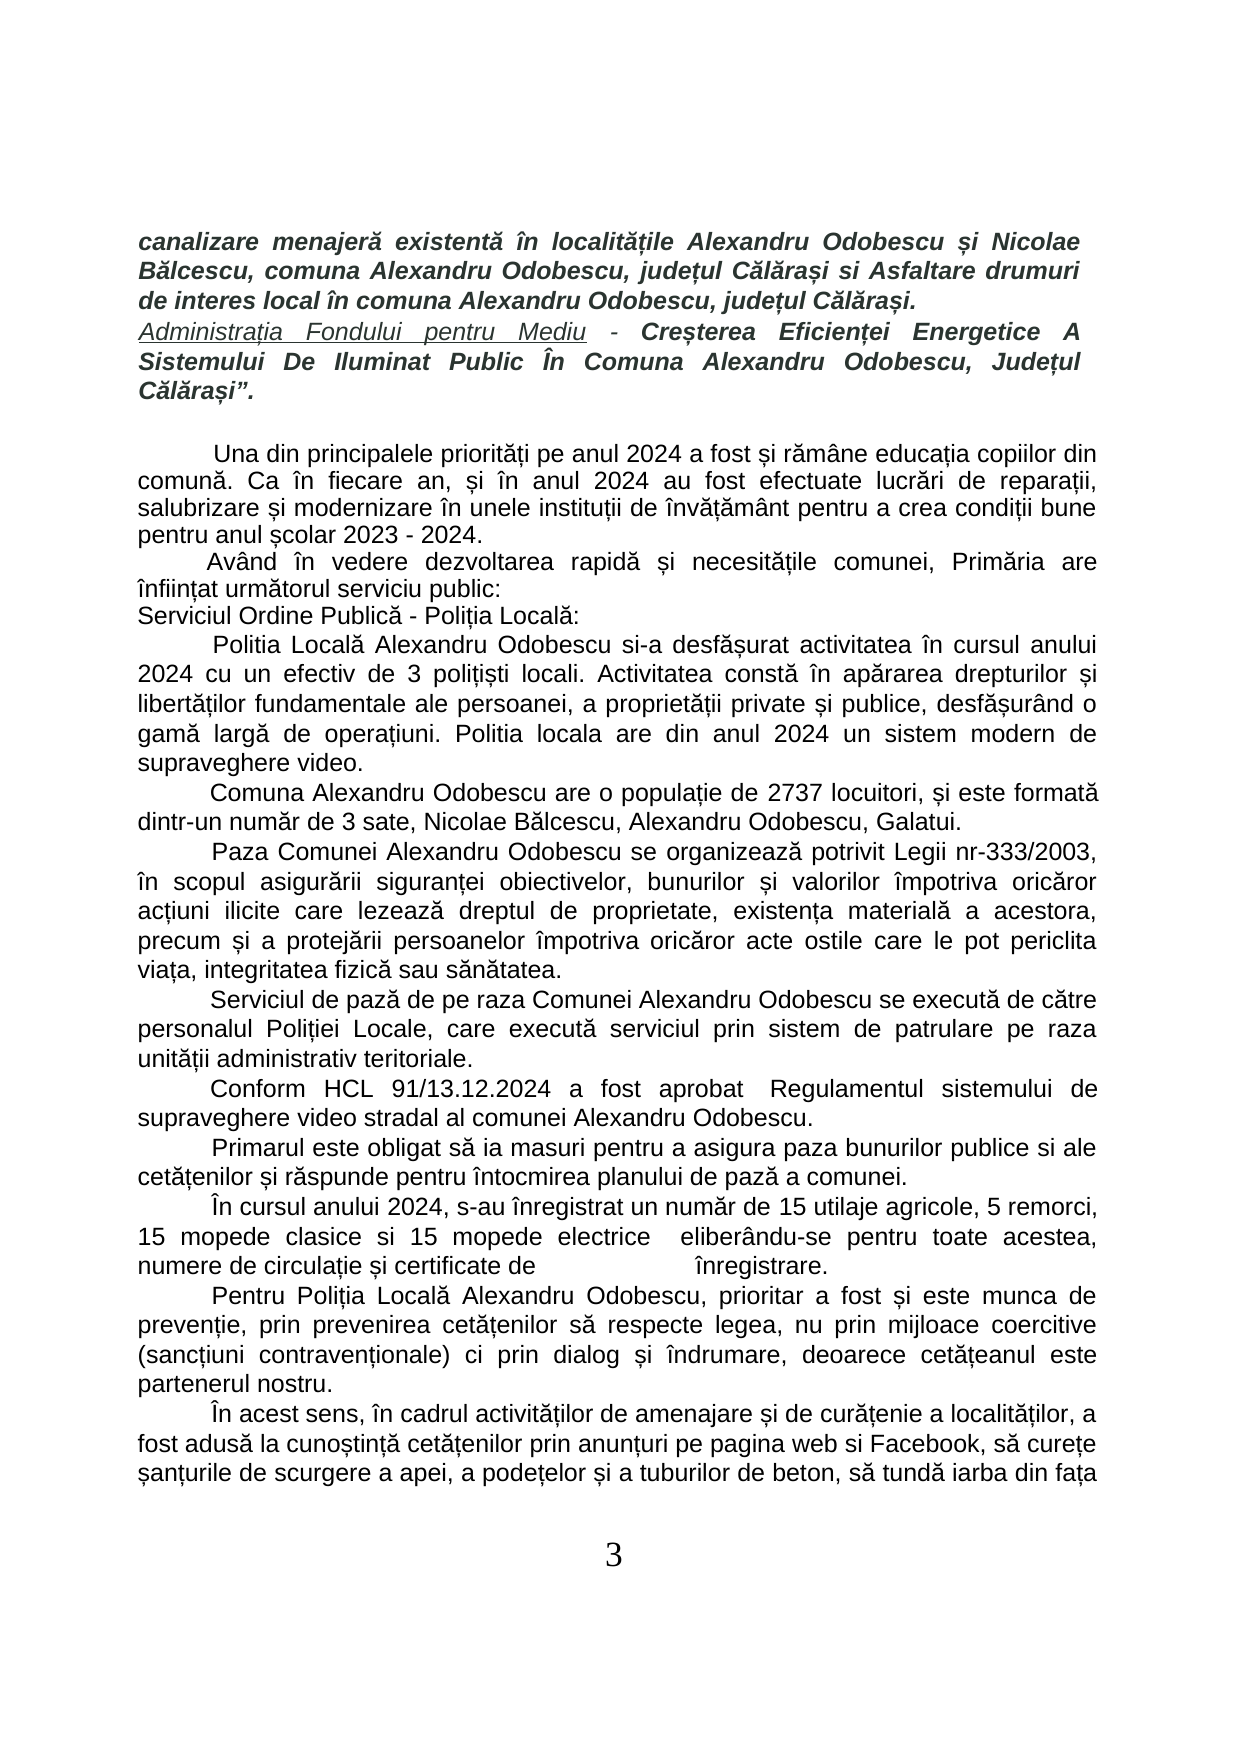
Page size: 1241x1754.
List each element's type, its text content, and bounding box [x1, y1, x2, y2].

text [138, 227, 1084, 314]
text Paza Comunei Alexandru Odobescu se organizează potrivit Legii nr-333/2003, în scopul asigurării siguranței obiectivelor, bunurilor și valorilor împotriva oricăror acțiuni ilicite care lezează dreptul de proprietate, existența materială a acestora, precum și a protejării persoanelor împotriva oricăror acte ostile care le pot periclita viața, integritatea fizică sau sănătatea. [137, 837, 1099, 984]
text În cursul anului 2024, s-au înregistrat un număr de 15 utilaje agricole, 5 remorci, 15 mopede clasice si 15 mopede electrice eliberându-se pentru toate acestea, numere de circulație și certificate de înregistrare. [137, 1192, 1099, 1280]
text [137, 1399, 1099, 1487]
text Pentru Poliția Locală Alexandru Odobescu, prioritar a fost și este munca de prevenție, prin prevenirea cetățenilor să respecte legea, nu prin mijloace coercitive (sancțiuni contravenționale) ci prin dialog și îndrumare, deoarece cetățeanul este partenerul nostru. [137, 1281, 1099, 1398]
text Administrația Fondului pentru Mediu - Creșterea Eficienței Energetice A Sistemului De Iluminat Public În Comuna Alexandru Odobescu, Județul Călărași”. [138, 317, 1084, 405]
text Comuna Alexandru Odobescu are o populație de 2737 locuitori, și este formată dintr-un număr de 3 sate, Nicolae Bălcescu, Alexandru Odobescu, Galatui. [137, 778, 1099, 836]
text Serviciul de pază de pe raza Comunei Alexandru Odobescu se execută de către personalul Poliției Locale, care execută serviciul prin sistem de patrulare pe raza unității administrativ teritoriale. [137, 985, 1099, 1073]
text Una din principalele priorități pe anul 2024 a fost și rămâne educația copiilor din comună. Ca în fiecare an, și în anul 2024 au fost efectuate lucrări de reparații, salubrizare și modernizare în unele instituții de învățământ pentru a crea condiții bune pentru anul școlar 2023 - 2024. [137, 441, 1099, 549]
text Politia Locală Alexandru Odobescu si-a desfășurat activitatea în cursul anului 2024 cu un efectiv de 3 polițiști locali. Activitatea constă în apărarea drepturilor și libertăților fundamentale ale persoanei, a proprietății private și publice, desfășurând o gamă largă de operațiuni. Politia locala are din anul 2024 un sistem modern de supraveghere video. [137, 630, 1099, 777]
text Având în vedere dezvoltarea rapidă și necesitățile comunei, Primăria are înființat următorul serviciu public: [137, 549, 1099, 603]
text Conform HCL 91/13.12.2024 a fost aprobat Regulamentul sistemului de supraveghere video stradal al comunei Alexandru Odobescu. [137, 1074, 1099, 1132]
text Primarul este obligat să ia masuri pentru a asigura paza bunurilor publice si ale cetățenilor și răspunde pentru întocmirea planului de pază a comunei. [137, 1133, 1099, 1191]
text Serviciul Ordine Publică - Poliția Locală: [137, 603, 1099, 630]
